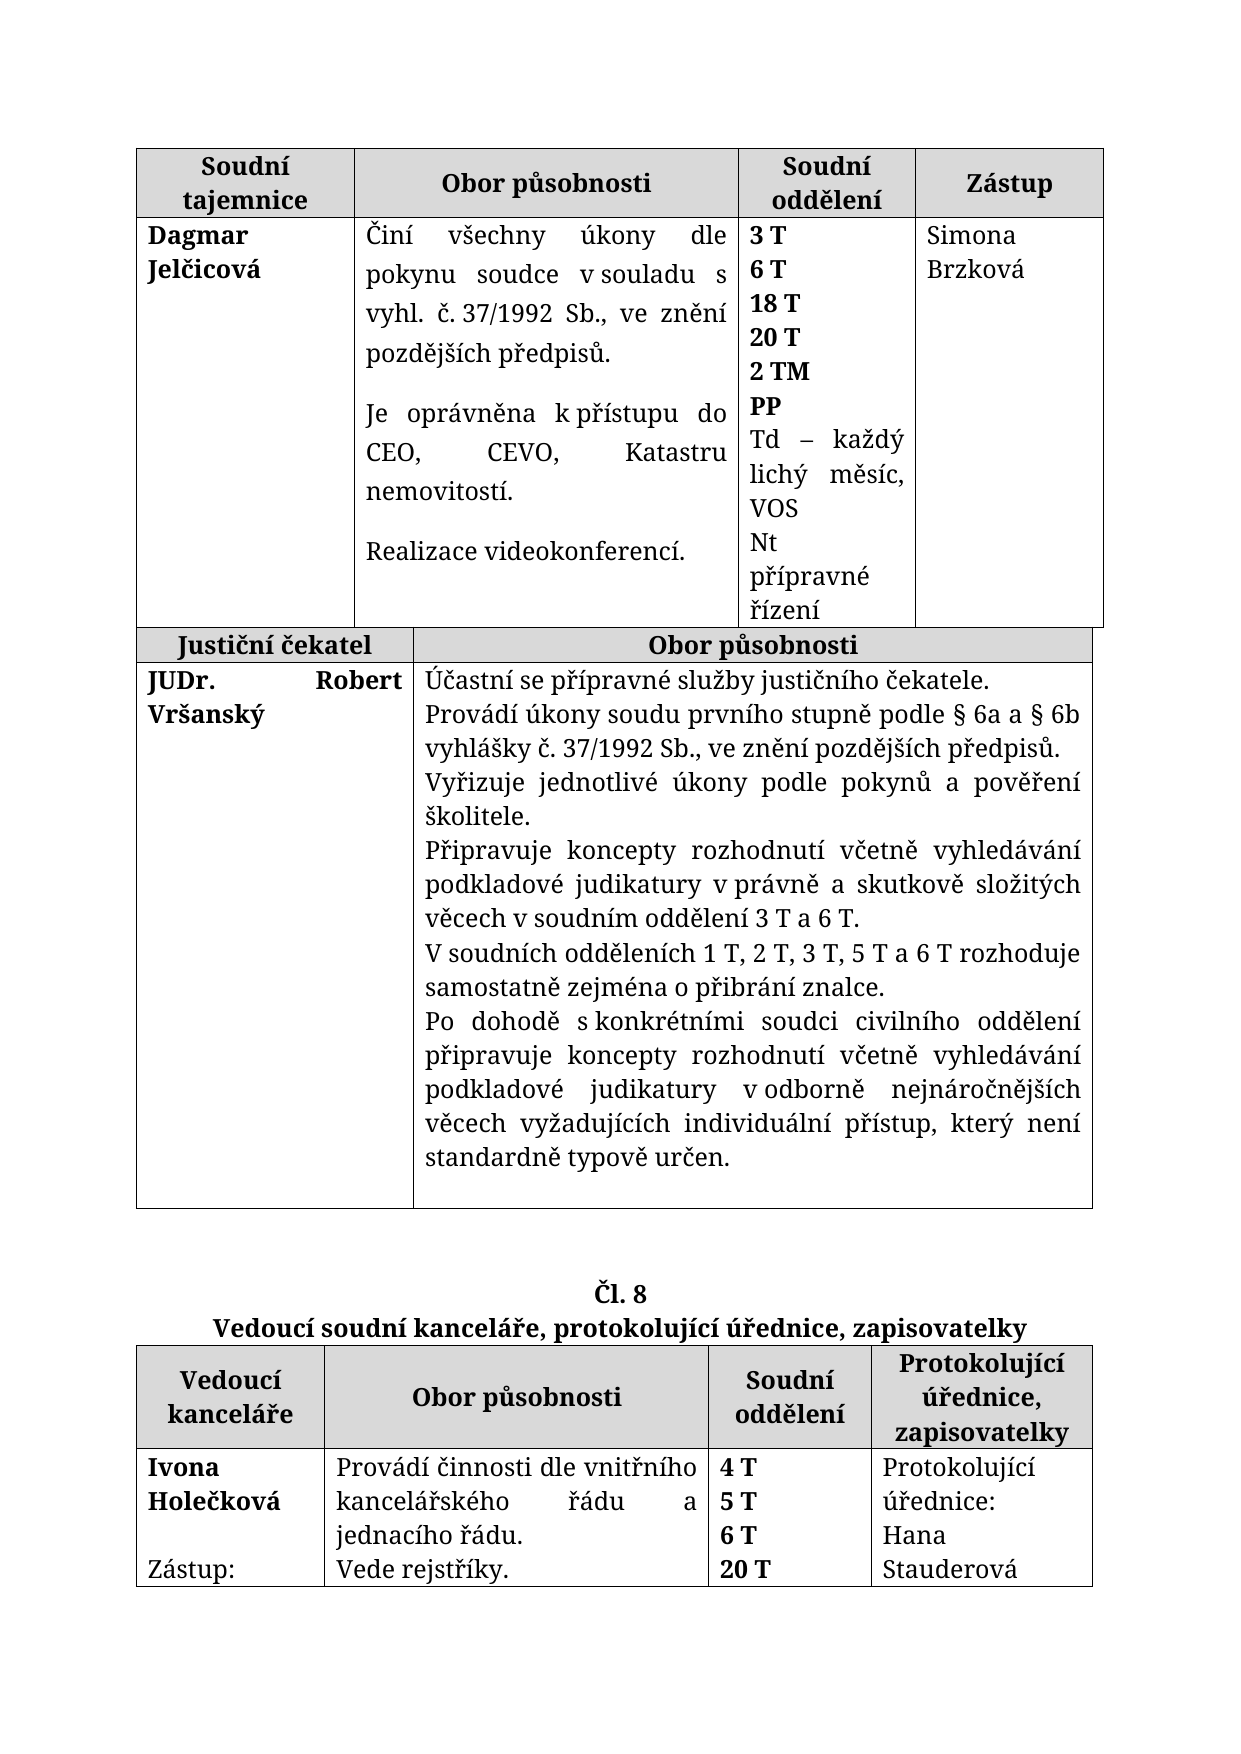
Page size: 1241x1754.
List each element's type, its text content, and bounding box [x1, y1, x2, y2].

table_cell 4 T 5 T 6 T 20 T [709, 1449, 871, 1586]
table_header Vedoucí kanceláře [137, 1346, 324, 1448]
table_cell Činí všechny úkony dle pokynu soudce v souladu s vyhl. č. 37/1992 Sb., ve znění pozdějších předpisů. Je oprávněna k přístupu do CEO, CEVO, Katastru nemovitostí. Realizace videokonferencí. [355, 218, 738, 627]
text Čl. 8 [148, 1277, 1093, 1311]
table_cell Simona Brzková [916, 218, 1103, 627]
table_header Soudní tajemnice [137, 149, 354, 217]
table_cell Justiční čekatel [137, 628, 413, 662]
table_header Obor působnosti [355, 149, 738, 217]
table_cell 3 T 6 T 18 T 20 T 2 TM PP Td – každý lichý měsíc, VOS Nt přípravné řízení [739, 218, 915, 627]
table_header Soudní oddělení [709, 1346, 871, 1448]
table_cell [872, 1449, 1092, 1586]
table_cell Účastní se přípravné služby justičního čekatele. Provádí úkony soudu prvního stupně podle § 6a a § 6b vyhlášky č. 37/1992 Sb., ve znění pozdějších předpisů. Vyřizuje jednotlivé úkony podle pokynů a pověření školitele. Připravuje koncepty rozhodnutí včetně vyhledávání podkladové judikatury v právně a skutkově složitých věcech v soudním oddělení 3 T a 6 T. V soudních odděleních 1 T, 2 T, 3 T, 5 T a 6 T rozhoduje samostatně zejména o přibrání znalce. Po dohodě s konkrétními soudci civilního oddělení připravuje koncepty rozhodnutí včetně vyhledávání podkladové judikatury v odborně nejnáročnějších věcech vyžadujících individuální přístup, který není standardně typově určen. [414, 663, 1092, 1208]
table_header Protokolující úřednice, zapisovatelky [872, 1346, 1092, 1448]
table_cell Obor působnosti [414, 628, 1092, 662]
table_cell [137, 1449, 324, 1586]
table_cell JUDr. Robert Vršanský [137, 663, 413, 1208]
table_header Obor působnosti [325, 1346, 708, 1448]
table_cell Dagmar Jelčicová [137, 218, 354, 627]
table_header Soudní oddělení [739, 149, 915, 217]
table_header Zástup [916, 149, 1103, 217]
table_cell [325, 1449, 708, 1586]
text Vedoucí soudní kanceláře, protokolující úřednice, zapisovatelky [148, 1311, 1093, 1345]
